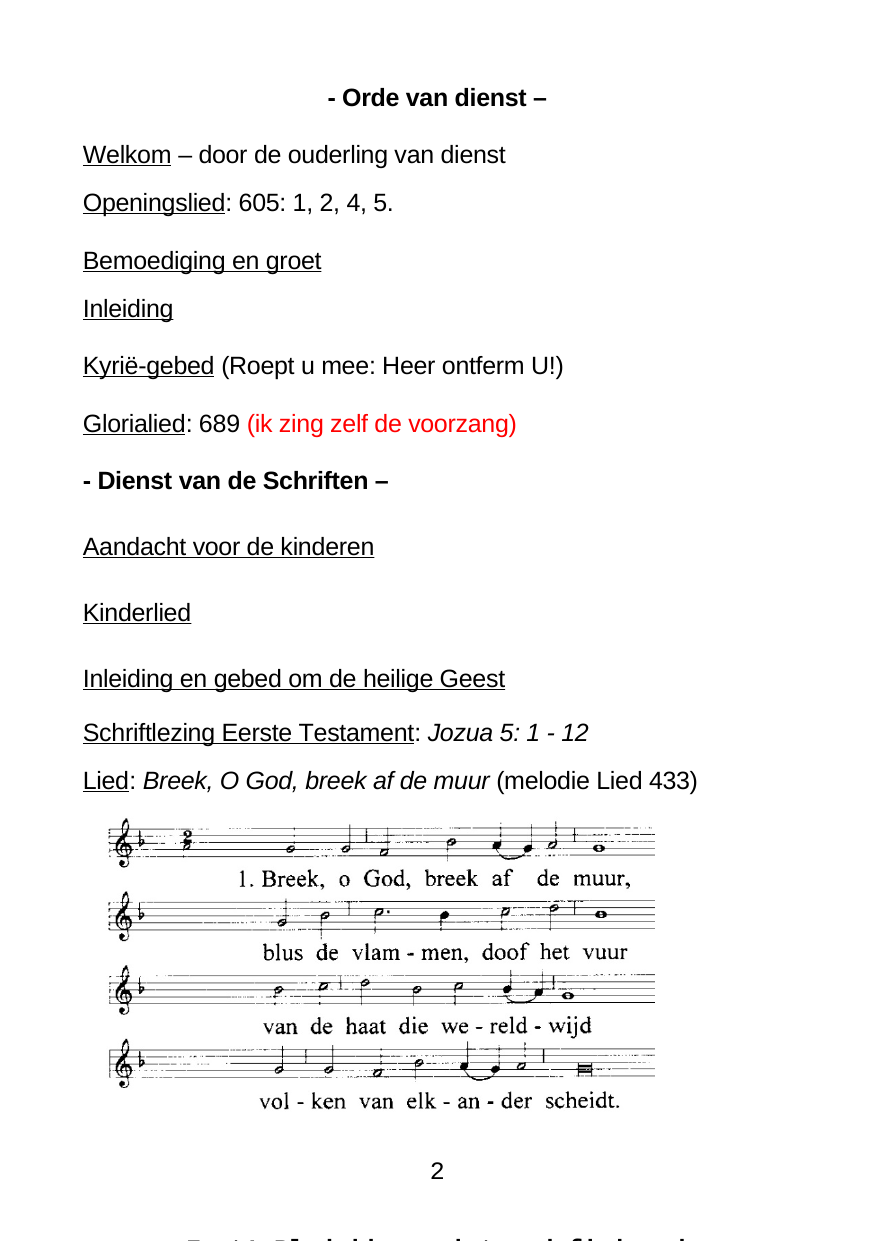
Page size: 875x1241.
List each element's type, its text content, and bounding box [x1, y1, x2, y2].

text - Orde van dienst – [83, 83, 791, 111]
text Schriftlezing Eerste Testament: Jozua 5: 1 - 12 [83, 718, 791, 747]
text - Dienst van de Schriften – [83, 466, 791, 495]
text Bemoediging en groet [83, 246, 791, 274]
text Lied: Breek, O God, breek af de muur (melodie Lied 433) [83, 766, 791, 795]
text Inleiding [83, 293, 791, 322]
text Openingslied: 605: 1, 2, 4, 5. [83, 188, 791, 217]
text Welkom – door de ouderling van dienst [83, 140, 791, 169]
text Aandacht voor de kinderen [83, 532, 791, 561]
text Glorialied: 689 (ik zing zelf de voorzang) [83, 408, 791, 437]
text Inleiding en gebed om de heilige Geest [83, 664, 791, 693]
text Kinderlied [83, 598, 791, 627]
text Kyrië-gebed (Roept u mee: Heer ontferm U!) [83, 351, 791, 380]
picture [95, 816, 655, 1129]
